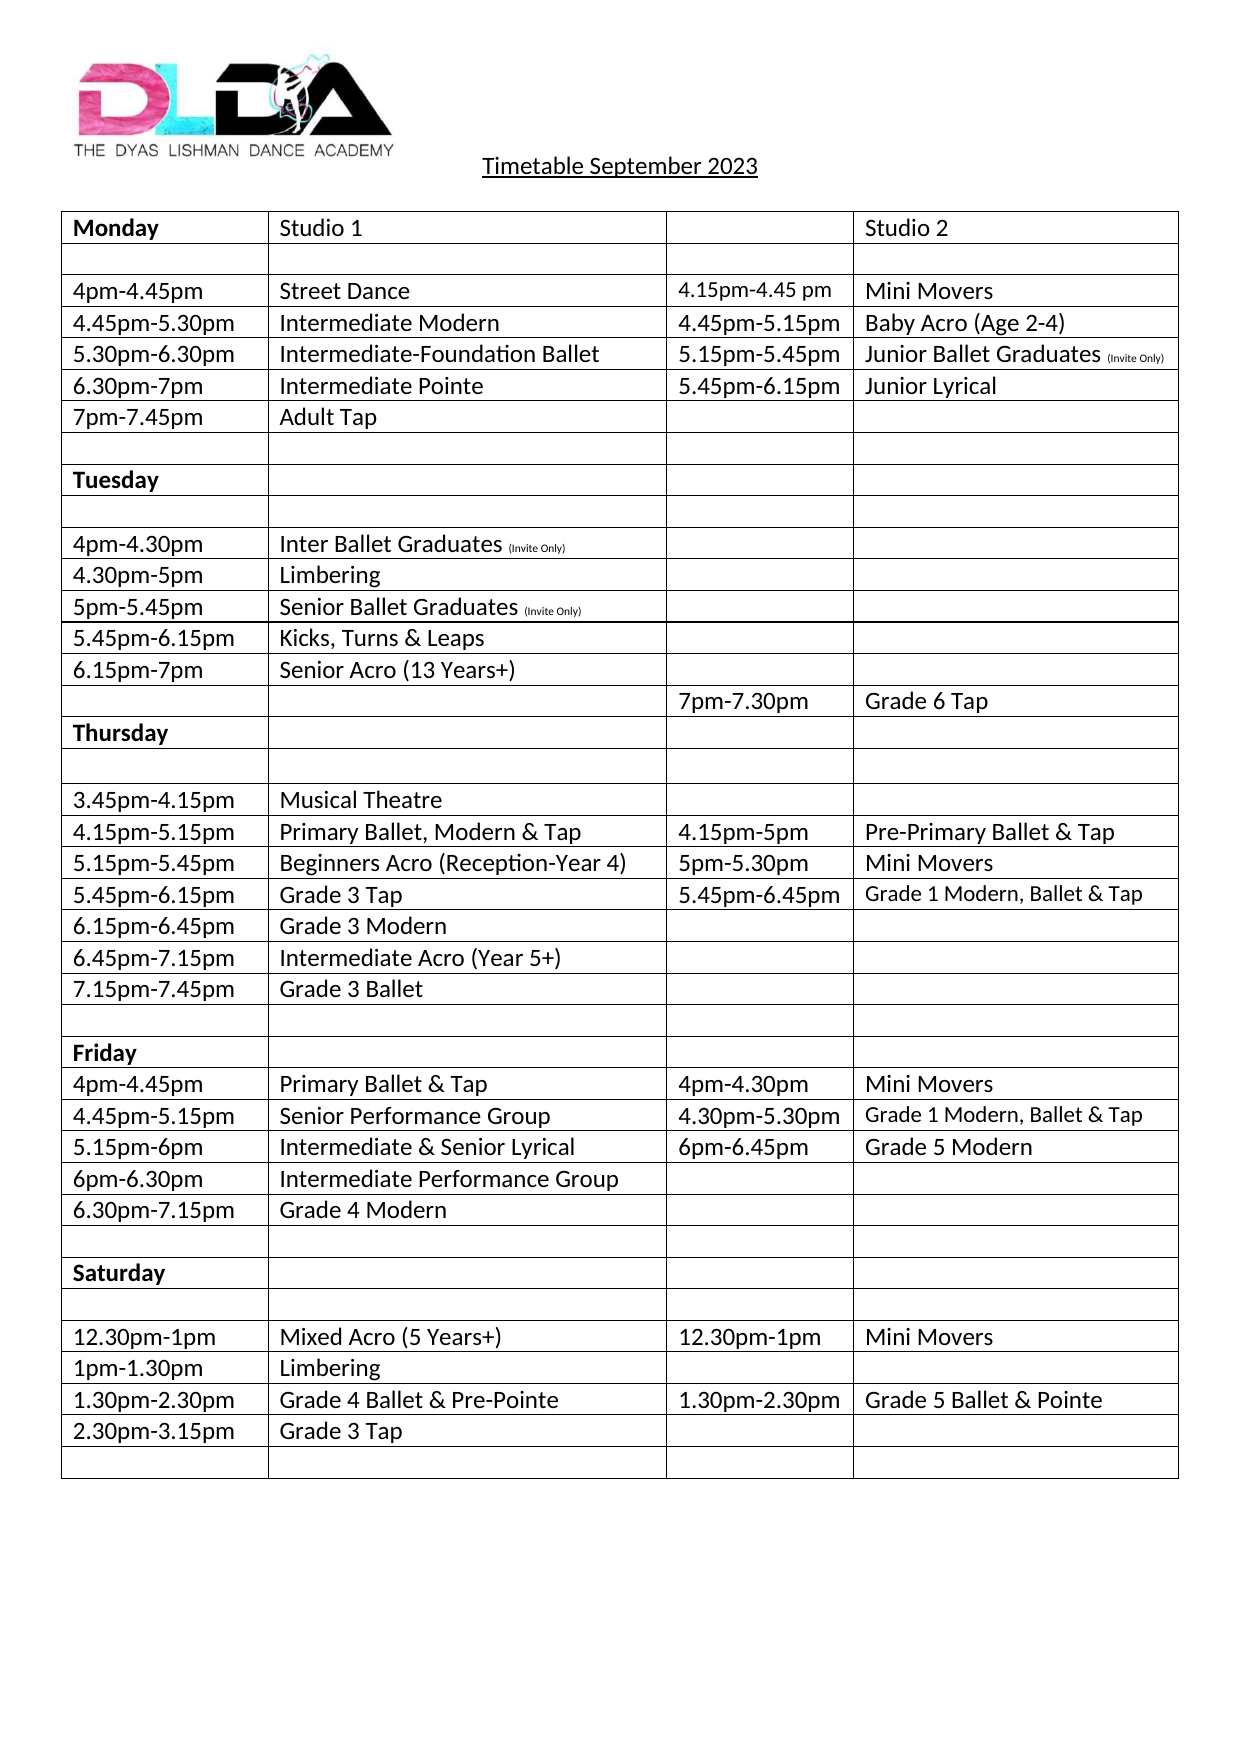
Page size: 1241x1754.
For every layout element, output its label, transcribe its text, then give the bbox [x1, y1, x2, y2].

table_cell [854, 244, 1178, 274]
table_cell 4.45pm-5.30pm [62, 307, 268, 337]
table_cell 3.45pm-4.15pm [62, 784, 268, 815]
table_cell [667, 784, 853, 815]
table_cell [269, 433, 666, 463]
table_cell [854, 1005, 1178, 1036]
table_cell 1pm-1.30pm [62, 1352, 268, 1383]
table_cell 12.30pm-1pm [62, 1321, 268, 1351]
table_cell [667, 496, 853, 527]
table_cell 5.45pm-6.45pm [667, 879, 853, 909]
table_cell [667, 1163, 853, 1193]
table_cell 5.45pm-6.15pm [667, 370, 853, 400]
table_cell Junior Lyrical [854, 370, 1178, 400]
table_cell [854, 1037, 1178, 1067]
table_cell 4pm-4.30pm [62, 528, 268, 558]
table_cell Grade 4 Ballet & Pre-Pointe [269, 1384, 666, 1414]
table_cell [269, 1226, 666, 1257]
table_cell [854, 749, 1178, 783]
table_cell 7pm-7.30pm [667, 686, 853, 716]
table_cell 4pm-4.45pm [62, 1068, 268, 1099]
table_cell 1.30pm-2.30pm [667, 1384, 853, 1414]
table_cell 4pm-4.30pm [667, 1068, 853, 1099]
table_cell Limbering [269, 1352, 666, 1383]
table_cell 6pm-6.45pm [667, 1131, 853, 1162]
table_header Studio 2 [854, 212, 1178, 243]
table_cell 4.45pm-5.15pm [62, 1100, 268, 1130]
table_cell [667, 1352, 853, 1383]
table_cell [667, 591, 853, 621]
table_cell Grade 1 Modern, Ballet & Tap [854, 879, 1178, 909]
table_cell Saturday [62, 1258, 268, 1288]
table_cell Grade 5 Modern [854, 1131, 1178, 1162]
table_cell Intermediate & Senior Lyrical [269, 1131, 666, 1162]
table_cell [269, 1289, 666, 1320]
table_cell 5.30pm-6.30pm [62, 338, 268, 369]
table_cell 7pm-7.45pm [62, 401, 268, 432]
table_cell Grade 3 Tap [269, 1415, 666, 1446]
table_cell 4.30pm-5pm [62, 559, 268, 590]
table_cell 4.15pm-5.15pm [62, 816, 268, 846]
table_cell [667, 244, 853, 274]
table_cell 5pm-5.45pm [62, 591, 268, 621]
table_cell [62, 1226, 268, 1257]
table_cell Intermediate-Foundation Ballet [269, 338, 666, 369]
table_cell Pre-Primary Ballet & Tap [854, 816, 1178, 846]
table_cell Baby Acro (Age 2-4) [854, 307, 1178, 337]
table_cell [854, 654, 1178, 684]
table_cell 4.30pm-5.30pm [667, 1100, 853, 1130]
table_cell Grade 3 Modern [269, 910, 666, 941]
text Timetable September 2023 [150, 150, 1090, 181]
table_cell Thursday [62, 717, 268, 748]
table_cell 5pm-5.30pm [667, 847, 853, 878]
table_cell [854, 717, 1178, 748]
table_cell [854, 559, 1178, 590]
table_cell Grade 3 Tap [269, 879, 666, 909]
table_cell [667, 433, 853, 463]
table_cell [667, 1226, 853, 1257]
table_cell [62, 686, 268, 716]
table_cell [62, 244, 268, 274]
table_cell 6pm-6.30pm [62, 1163, 268, 1193]
table_cell [667, 1005, 853, 1036]
table_cell [667, 717, 853, 748]
table_cell [854, 784, 1178, 815]
table_cell 6.30pm-7pm [62, 370, 268, 400]
table_cell Musical Theatre [269, 784, 666, 815]
table_cell [854, 591, 1178, 621]
table_cell [854, 1415, 1178, 1446]
table_cell Intermediate Pointe [269, 370, 666, 400]
table_cell Limbering [269, 559, 666, 590]
table_cell [667, 401, 853, 432]
table_cell Mini Movers [854, 1068, 1178, 1099]
table_cell 5.15pm-5.45pm [62, 847, 268, 878]
table_cell [667, 1195, 853, 1225]
table_cell [854, 496, 1178, 527]
table_cell 1.30pm-2.30pm [62, 1384, 268, 1414]
table_cell [667, 942, 853, 972]
table_cell Mini Movers [854, 275, 1178, 306]
table_cell Inter Ballet Graduates (Invite Only) [269, 528, 666, 558]
table_cell 6.45pm-7.15pm [62, 942, 268, 972]
table_header [667, 212, 853, 243]
table_cell Grade 3 Ballet [269, 974, 666, 1004]
table_cell Intermediate Performance Group [269, 1163, 666, 1193]
table_cell [854, 1447, 1178, 1477]
table_cell [854, 1352, 1178, 1383]
table_cell 5.15pm-5.45pm [667, 338, 853, 369]
table_cell 4.15pm-5pm [667, 816, 853, 846]
table_cell 4.45pm-5.15pm [667, 307, 853, 337]
table_cell [854, 1226, 1178, 1257]
table_cell Beginners Acro (Reception-Year 4) [269, 847, 666, 878]
table_cell 12.30pm-1pm [667, 1321, 853, 1351]
table_cell [667, 465, 853, 495]
table_cell Mini Movers [854, 1321, 1178, 1351]
picture [27, 19, 439, 193]
table_cell Primary Ballet, Modern & Tap [269, 816, 666, 846]
table_cell Friday [62, 1037, 268, 1067]
table_cell [667, 528, 853, 558]
table_cell Intermediate Modern [269, 307, 666, 337]
table_cell 7.15pm-7.45pm [62, 974, 268, 1004]
table_cell [269, 749, 666, 783]
table_cell [269, 496, 666, 527]
table_cell [854, 974, 1178, 1004]
table_cell 6.30pm-7.15pm [62, 1195, 268, 1225]
table_cell [854, 433, 1178, 463]
table_cell 4.15pm-4.45 pm [667, 275, 853, 306]
table_cell Kicks, Turns & Leaps [269, 623, 666, 653]
table_cell [854, 1163, 1178, 1193]
table_cell [854, 910, 1178, 941]
table_cell 2.30pm-3.15pm [62, 1415, 268, 1446]
table_cell Grade 5 Ballet & Pointe [854, 1384, 1178, 1414]
table_cell [62, 1447, 268, 1477]
table_header Monday [62, 212, 268, 243]
table_cell Tuesday [62, 465, 268, 495]
table_cell [854, 1258, 1178, 1288]
table_cell [269, 686, 666, 716]
table_cell [269, 465, 666, 495]
table_cell [854, 623, 1178, 653]
table_cell [854, 1195, 1178, 1225]
table_cell 5.45pm-6.15pm [62, 879, 268, 909]
table_cell [667, 1289, 853, 1320]
table_cell [667, 974, 853, 1004]
table_cell [854, 528, 1178, 558]
table_cell [854, 942, 1178, 972]
table_cell Senior Acro (13 Years+) [269, 654, 666, 684]
table_cell [667, 654, 853, 684]
table_cell [269, 1005, 666, 1036]
table_cell [667, 1258, 853, 1288]
table_cell Intermediate Acro (Year 5+) [269, 942, 666, 972]
table_cell [667, 1447, 853, 1477]
table_cell [667, 749, 853, 783]
table_cell [667, 910, 853, 941]
table_header Studio 1 [269, 212, 666, 243]
table_cell Mini Movers [854, 847, 1178, 878]
table_cell [667, 1037, 853, 1067]
table_cell Grade 6 Tap [854, 686, 1178, 716]
table_cell 6.15pm-7pm [62, 654, 268, 684]
table_cell 5.45pm-6.15pm [62, 623, 268, 653]
table_cell Street Dance [269, 275, 666, 306]
table_cell Junior Ballet Graduates (Invite Only) [854, 338, 1178, 369]
table_cell Senior Performance Group [269, 1100, 666, 1130]
table_cell Grade 4 Modern [269, 1195, 666, 1225]
table_cell [854, 1289, 1178, 1320]
table_cell [269, 1258, 666, 1288]
table_cell Adult Tap [269, 401, 666, 432]
table_cell [62, 433, 268, 463]
table_cell [62, 1289, 268, 1320]
table_cell [62, 496, 268, 527]
table_cell 4pm-4.45pm [62, 275, 268, 306]
table_cell [854, 465, 1178, 495]
table_cell 5.15pm-6pm [62, 1131, 268, 1162]
table_cell [667, 623, 853, 653]
table_cell [667, 1415, 853, 1446]
table_cell [62, 749, 268, 783]
table_cell Senior Ballet Graduates (Invite Only) [269, 591, 666, 621]
table_cell [269, 717, 666, 748]
table_cell [854, 401, 1178, 432]
table_cell Mixed Acro (5 Years+) [269, 1321, 666, 1351]
table_cell [269, 244, 666, 274]
table_cell [269, 1447, 666, 1477]
table_cell 6.15pm-6.45pm [62, 910, 268, 941]
table_cell [667, 559, 853, 590]
table_cell Grade 1 Modern, Ballet & Tap [854, 1100, 1178, 1130]
table_cell Primary Ballet & Tap [269, 1068, 666, 1099]
table_cell [62, 1005, 268, 1036]
table_cell [269, 1037, 666, 1067]
